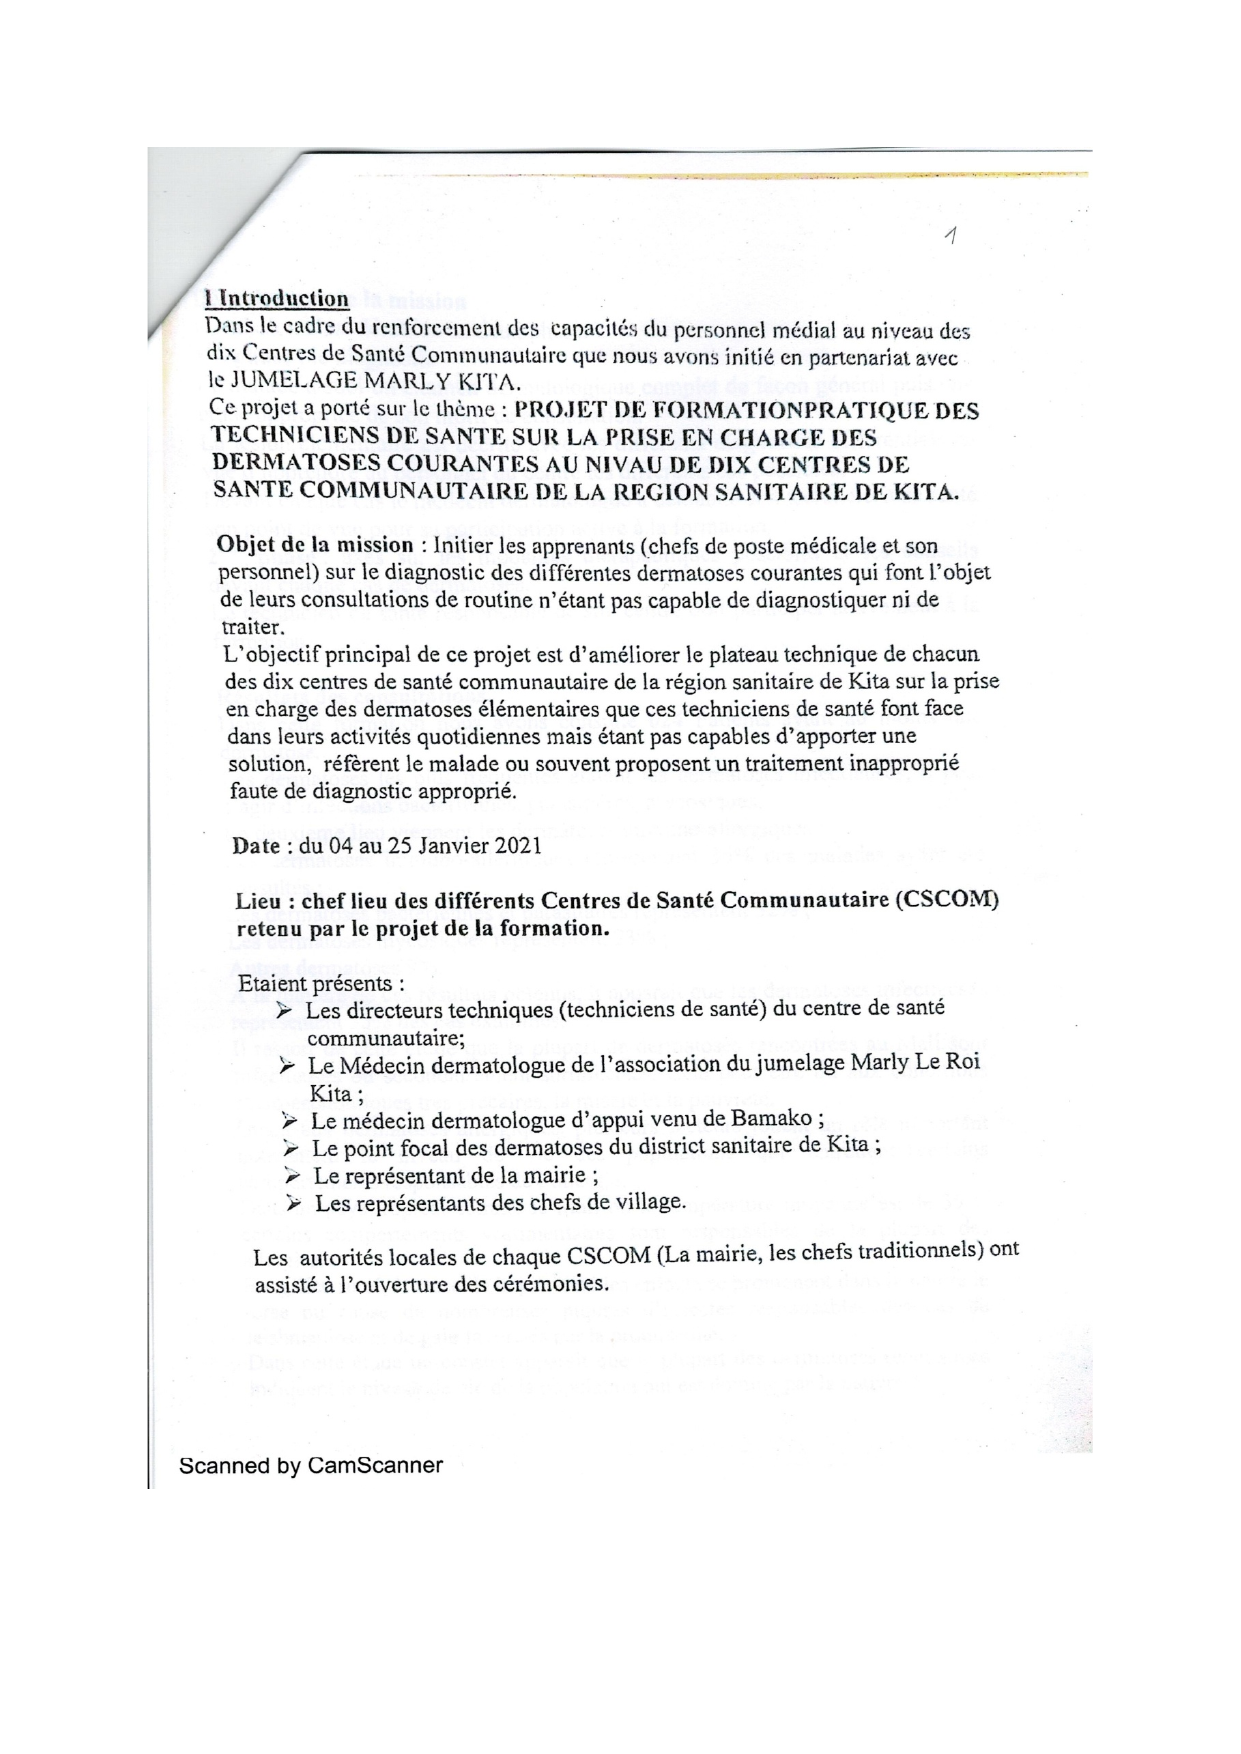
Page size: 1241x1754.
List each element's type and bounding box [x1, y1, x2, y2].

picture [147, 147, 1093, 1489]
